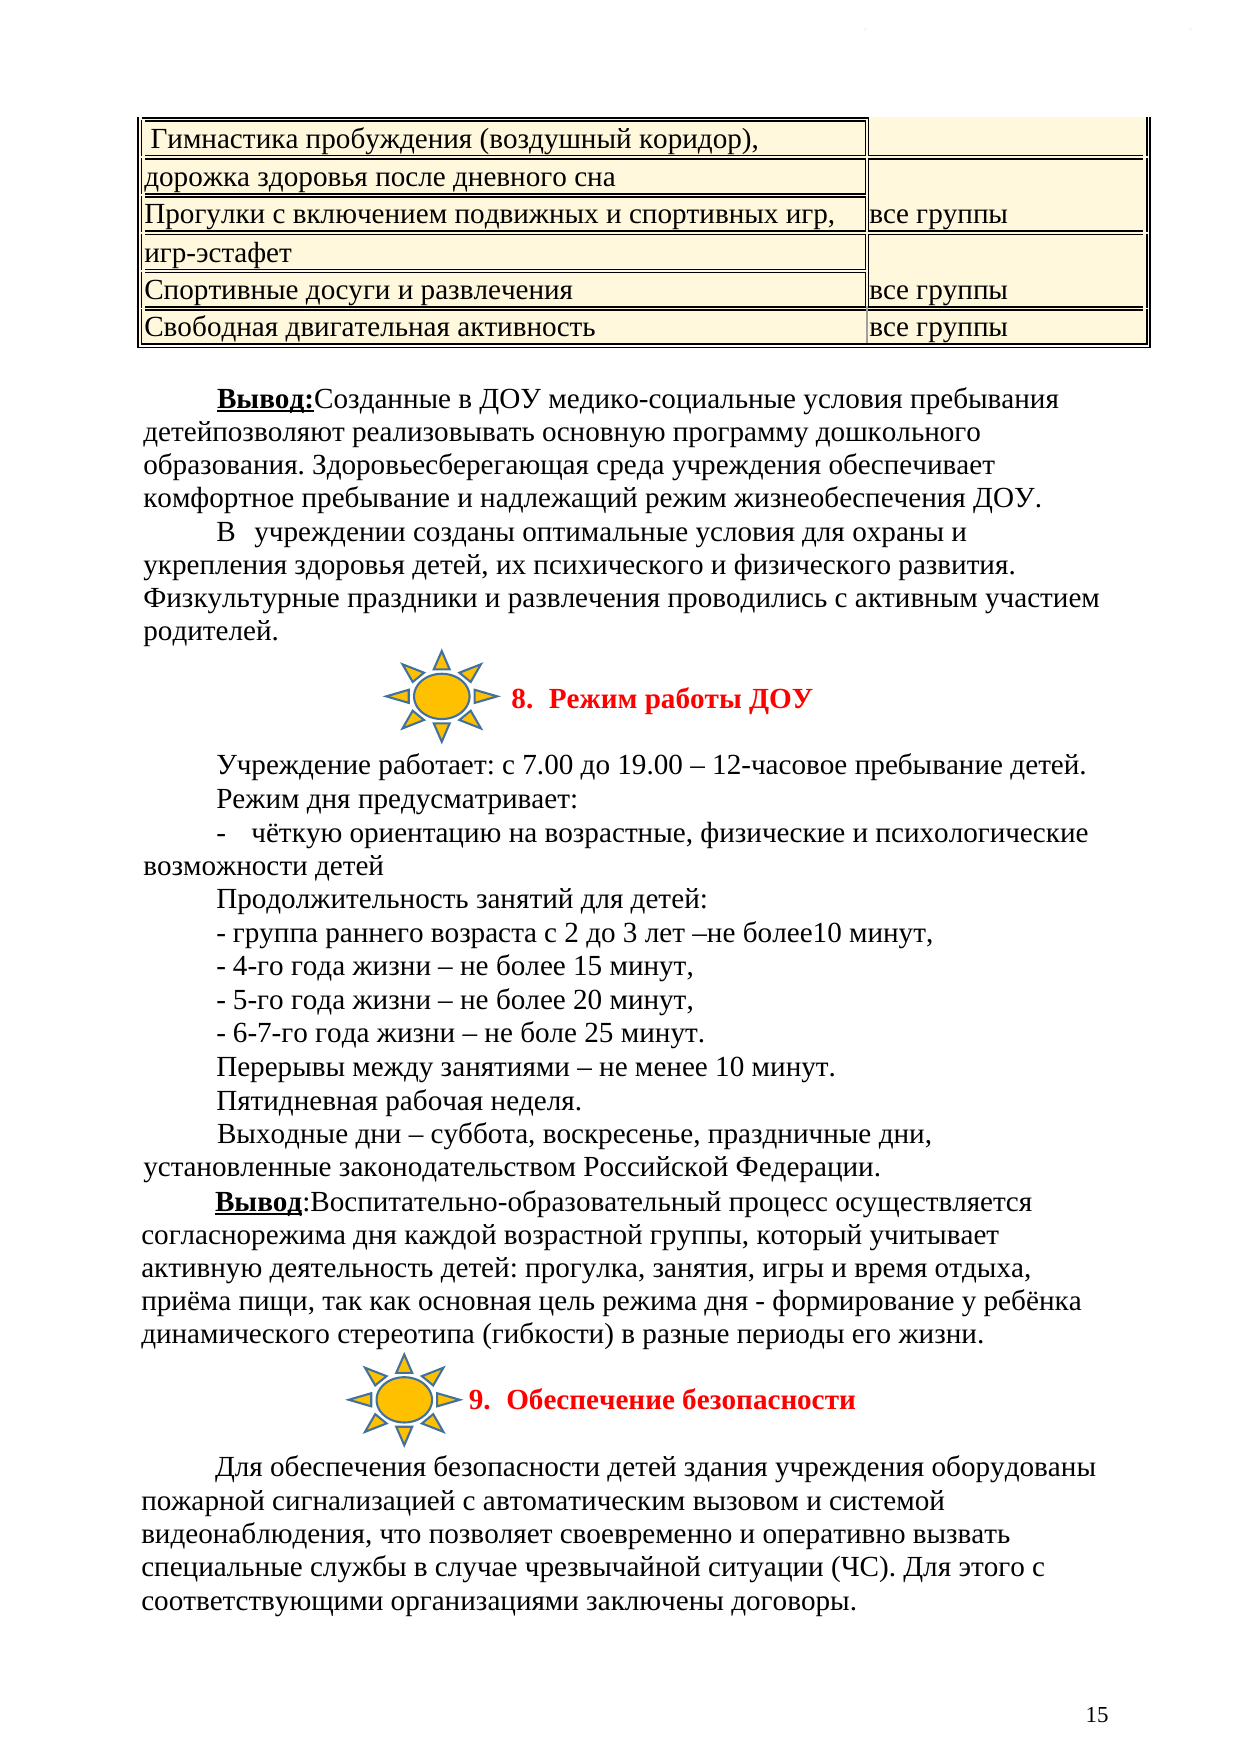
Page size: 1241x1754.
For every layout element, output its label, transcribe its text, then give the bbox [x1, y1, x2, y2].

text Выходные дни – суббота, воскресенье, праздничные дни, установленные законодательством Российской Федерации. [143, 1118, 1108, 1183]
table_cell все группы [868, 306, 1148, 343]
list Режим работы ДОУ [463, 681, 1108, 714]
text Продолжительность занятий для детей: [216, 881, 1108, 915]
text Вывод:Созданные в ДОУ медико-социальные условия пребывания детейпозволяют реализовывать основную программу дошкольного образования. Здоровьесберегающая среда учреждения обеспечивает комфортное пребывание и надлежащий режим жизнеобеспечения ДОУ. [143, 382, 1108, 514]
table_cell дорожка здоровья после дневного сна [140, 155, 867, 193]
text Учреждение работает: с 7.00 до 19.00 – 12-часовое пребывание детей. [216, 747, 1108, 781]
table_cell все группы [867, 155, 1148, 230]
text Режим дня предусматривает: [216, 781, 1108, 814]
list 5-го года жизни – не более 20 минут, [216, 982, 1108, 1016]
list Обеспечение безопасности [425, 1382, 1108, 1416]
text Для обеспечения безопасности детей здания учреждения оборудованы пожарной сигнализацией с автоматическим вызовом и системой видеонаблюдения, что позволяет своевременно и оперативно вызвать специальные службы в случае чрезвычайной ситуации (ЧС). Для этого с соответствующими организациями заключены договоры. [141, 1450, 1108, 1616]
table_cell Прогулки с включением подвижных и спортивных игр, [140, 193, 867, 230]
list 6-7-го года жизни – не боле 25 минут. [216, 1016, 1108, 1049]
table_cell Свободная двигательная активность [140, 306, 866, 343]
table_cell Спортивные досуги и развлечения [140, 269, 867, 306]
table_cell игр-эстафет [140, 230, 867, 268]
list чёткую ориентацию на возрастные, физические и психологические возможности детей [143, 816, 1108, 881]
table_cell все группы [867, 230, 1148, 306]
list учреждении созданы оптимальные условия для охраны и укрепления здоровья детей, их психического и физического развития. Физкультурные праздники и развлечения проводились с активным участием родителей. [143, 515, 1108, 647]
table_cell Гимнастика пробуждения (воздушный коридор), [140, 117, 867, 155]
text Перерывы между занятиями – не менее 10 минут. [216, 1049, 1108, 1083]
list Режим работы ДОУ [216, 681, 421, 714]
text Пятидневная рабочая неделя. [216, 1083, 1108, 1116]
text Вывод:Воспитательно-образовательный процесс осуществляется согласнорежима дня каждой возрастной группы, который учитывает активную деятельность детей: прогулка, занятия, игры и время отдыха, приёма пищи, так как основная цель режима дня - формирование у ребёнка динамического стереотипа (гибкости) в разные периоды его жизни. [141, 1185, 1108, 1349]
list Обеспечение безопасности [216, 1382, 384, 1416]
list 4-го года жизни – не более 15 минут, [216, 948, 1108, 982]
list группа раннего возраста с 2 до 3 лет –не более10 минут, [216, 915, 1108, 948]
